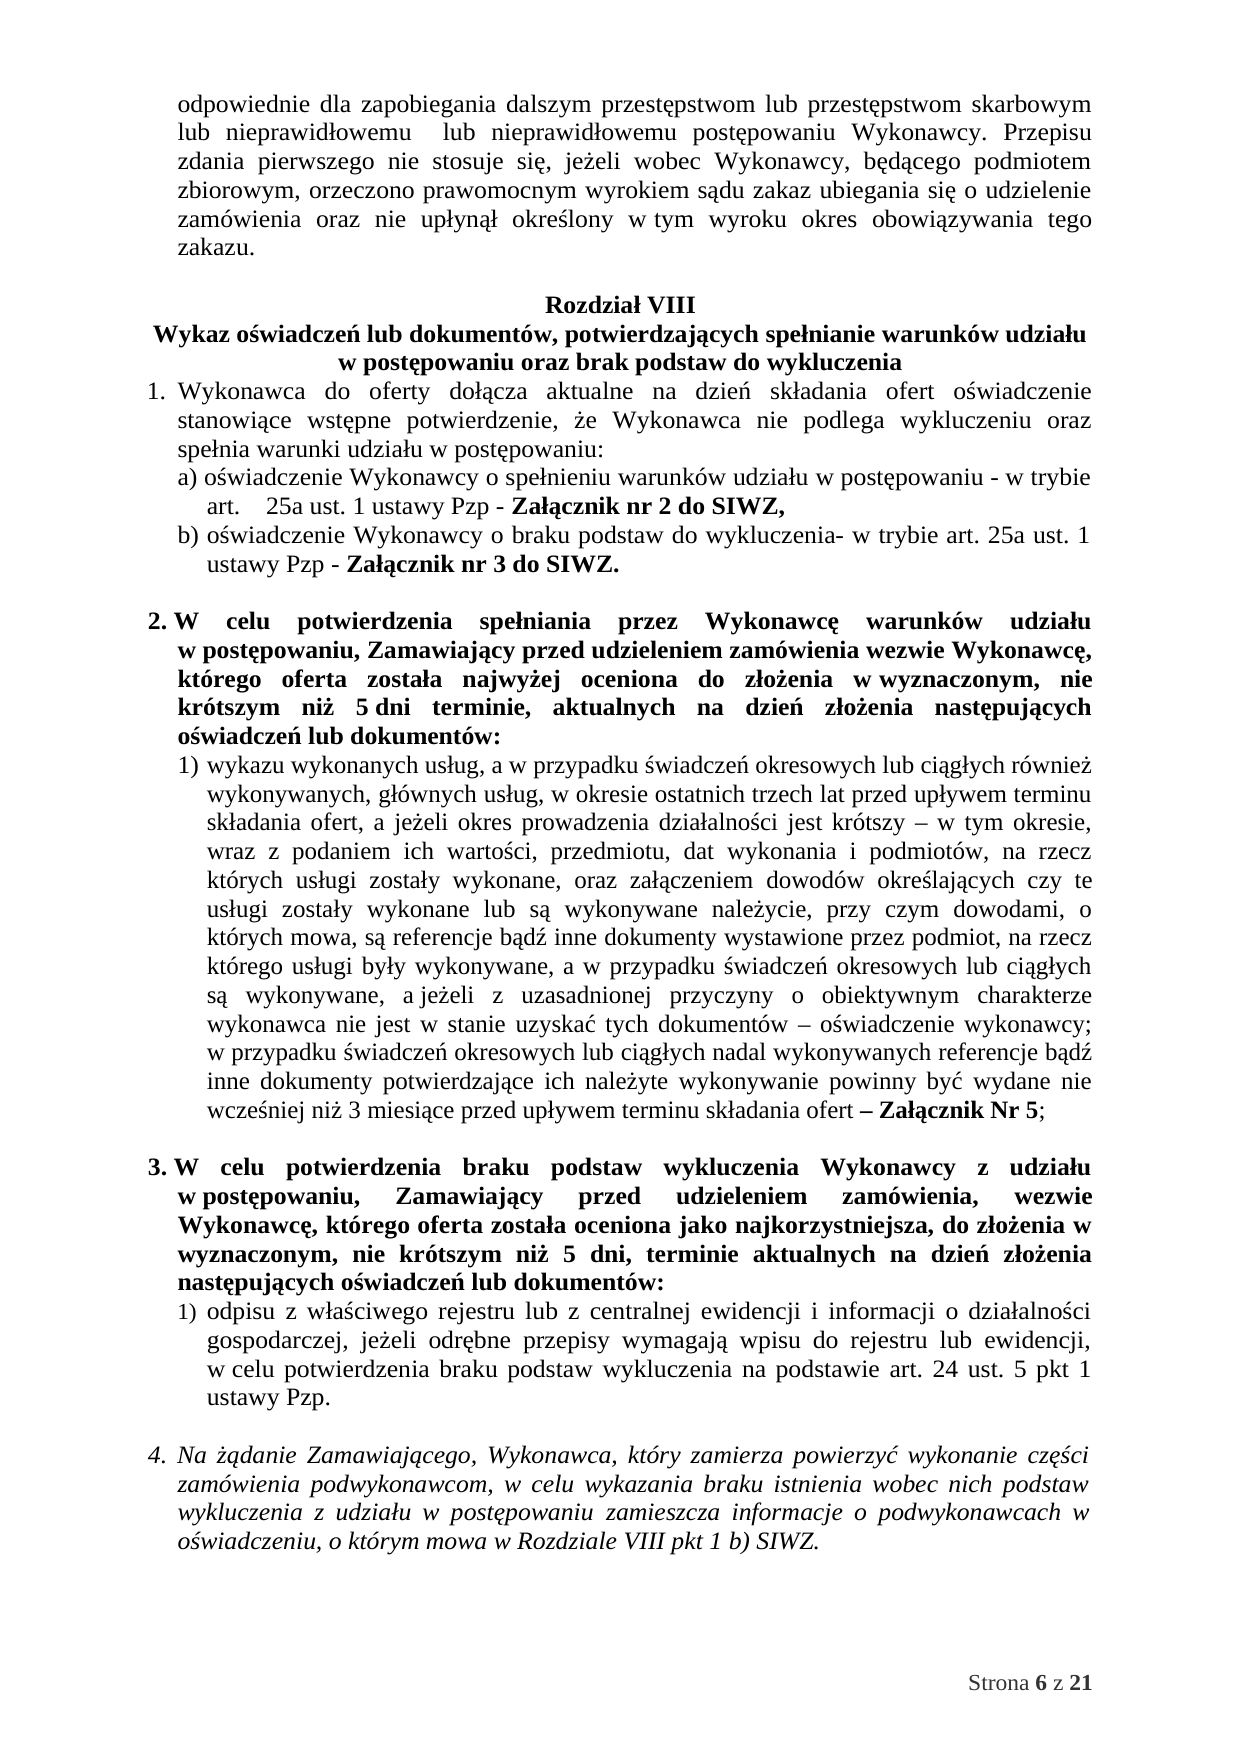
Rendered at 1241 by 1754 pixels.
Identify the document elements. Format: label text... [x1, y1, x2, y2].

text b) oświadczenie Wykonawcy o braku podstaw do wykluczenia- w trybie art. 25a ust. 1 ustawy Pzp - Załącznik nr 3 do SIWZ. [177, 520, 1093, 577]
text 3. W celu potwierdzenia braku podstaw wykluczenia Wykonawcy z udziału w postępowaniu, Zamawiający przed udzieleniem zamówienia, wezwie Wykonawcę, którego oferta została oceniona jako najkorzystniejsza, do złożenia w wyznaczonym, nie krótszym niż 5 dni, terminie aktualnych na dzień złożenia następujących oświadczeń lub dokumentów: [148, 1152, 1093, 1296]
text 2. W celu potwierdzenia spełniania przez Wykonawcę warunków udziału w postępowaniu, Zamawiający przed udzieleniem zamówienia wezwie Wykonawcę, którego oferta została najwyżej oceniona do złożenia w wyznaczonym, nie krótszym niż 5 dni terminie, aktualnych na dzień złożenia następujących oświadczeń lub dokumentów: [148, 606, 1093, 750]
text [148, 89, 1093, 261]
text Wykaz oświadczeń lub dokumentów, potwierdzających spełnianie warunków udziału w postępowaniu oraz brak podstaw do wykluczenia [148, 319, 1093, 376]
list wykazu wykonanych usług, a w przypadku świadczeń okresowych lub ciągłych również wykonywanych, głównych usług, w okresie ostatnich trzech lat przed upływem terminu składania ofert, a jeżeli okres prowadzenia działalności jest krótszy – w tym okresie, wraz z podaniem ich wartości, przedmiotu, dat wykonania i podmiotów, na rzecz których usługi zostały wykonane, oraz załączeniem dowodów określających czy te usługi zostały wykonane lub są wykonywane należycie, przy czym dowodami, o których mowa, są referencje bądź inne dokumenty wystawione przez podmiot, na rzecz którego usługi były wykonywane, a w przypadku świadczeń okresowych lub ciągłych są wykonywane, a jeżeli z uzasadnionej przyczyny o obiektywnym charakterze wykonawca nie jest w stanie uzyskać tych dokumentów – oświadczenie wykonawcy; w przypadku świadczeń okresowych lub ciągłych nadal wykonywanych referencje bądź inne dokumenty potwierdzające ich należyte wykonywanie powinny być wydane nie wcześniej niż 3 miesiące przed upływem terminu składania ofert – Załącznik Nr 5; [177, 750, 1093, 1124]
text Rozdział VIII [148, 290, 1093, 319]
list Wykonawca do oferty dołącza aktualne na dzień składania ofert oświadczenie stanowiące wstępne potwierdzenie, że Wykonawca nie podlega wykluczeniu oraz spełnia warunki udziału w postępowaniu: [147, 376, 1093, 462]
text 4. Na żądanie Zamawiającego, Wykonawca, który zamierza powierzyć wykonanie części zamówienia podwykonawcom, w celu wykazania braku istnienia wobec nich podstaw wykluczenia z udziału w postępowaniu zamieszcza informacje o podwykonawcach w oświadczeniu, o którym mowa w Rozdziale VIII pkt 1 b) SIWZ. [148, 1440, 1093, 1555]
list odpisu z właściwego rejestru lub z centralnej ewidencji i informacji o działalności gospodarczej, jeżeli odrębne przepisy wymagają wpisu do rejestru lub ewidencji, w celu potwierdzenia braku podstaw wykluczenia na podstawie art. 24 ust. 5 pkt 1 ustawy Pzp. [177, 1296, 1093, 1411]
text a) oświadczenie Wykonawcy o spełnieniu warunków udziału w postępowaniu - w trybie art. 25a ust. 1 ustawy Pzp - Załącznik nr 2 do SIWZ, [177, 462, 1093, 520]
